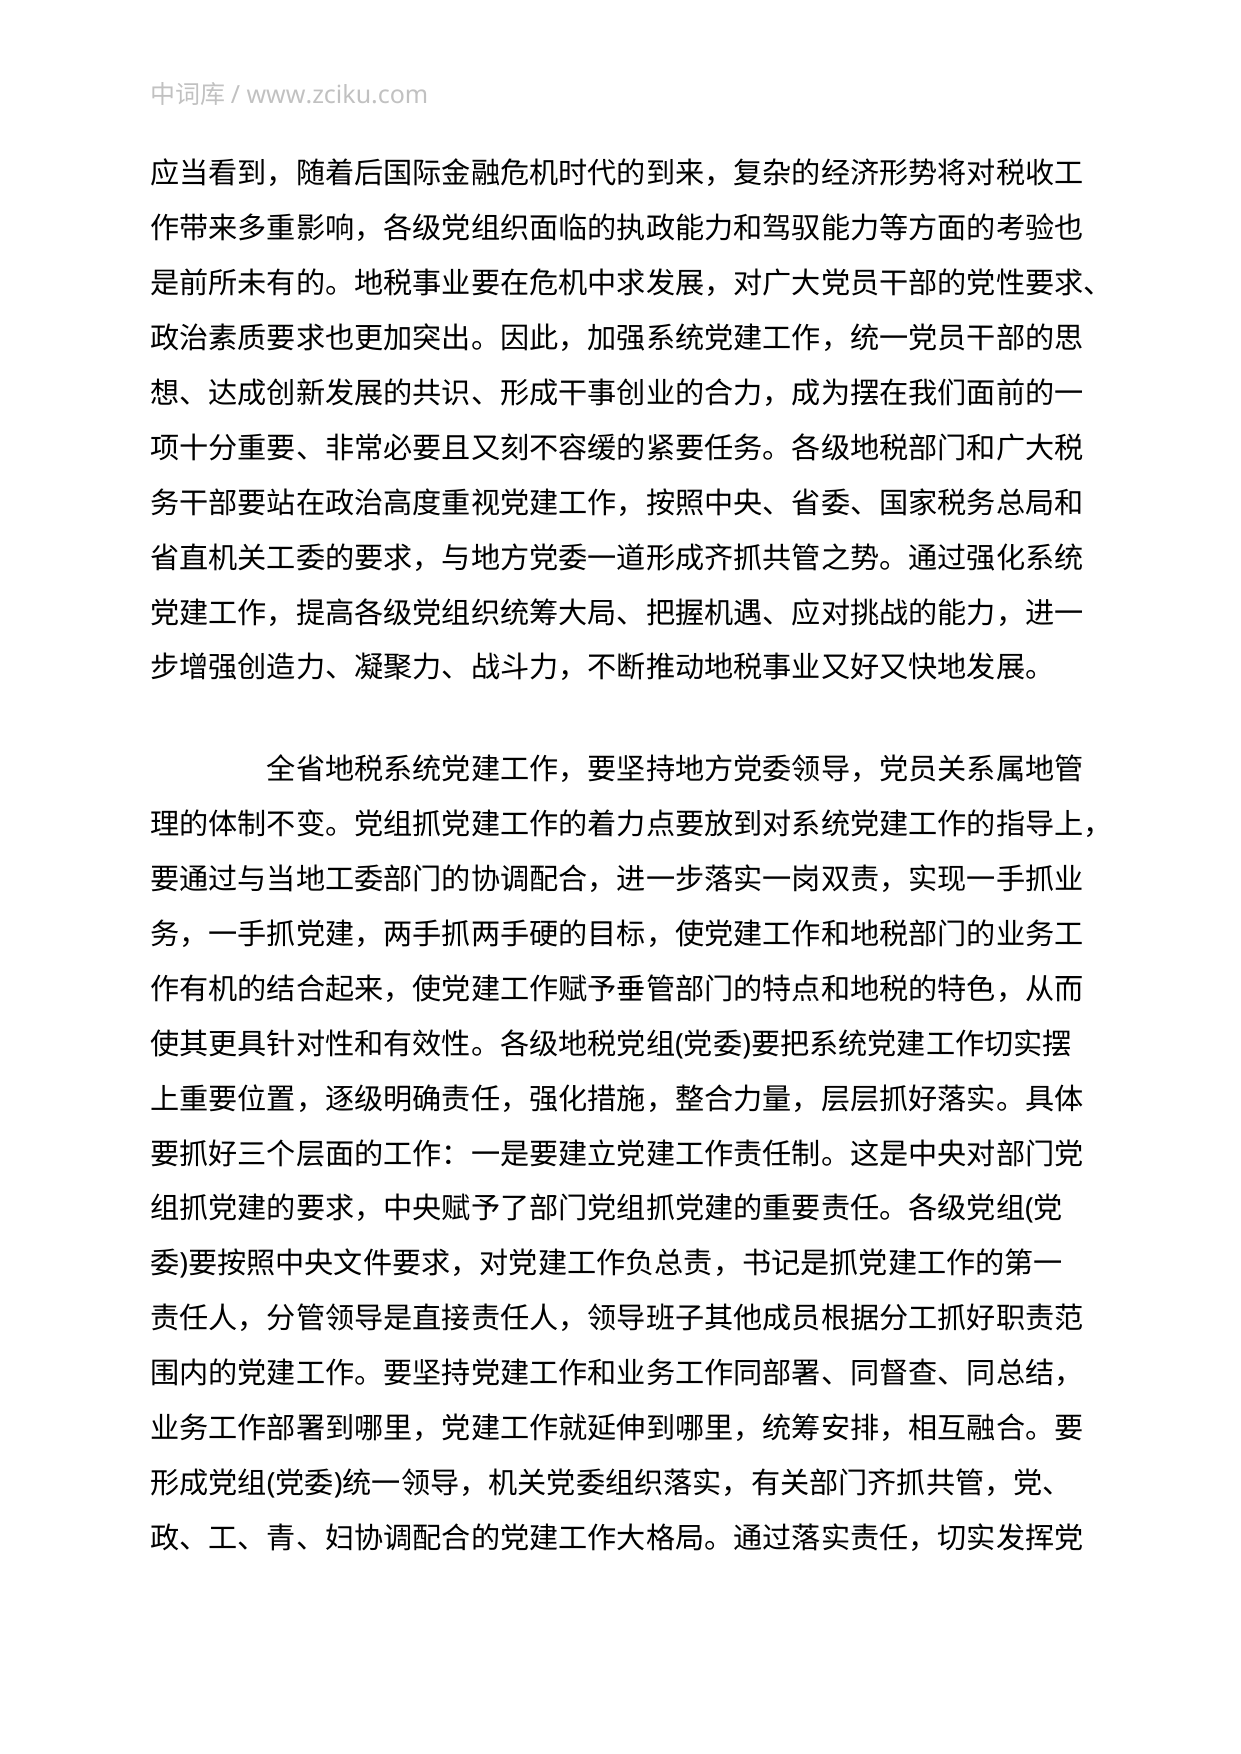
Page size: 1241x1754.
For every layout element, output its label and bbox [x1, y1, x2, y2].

text [150, 150, 1090, 686]
text [150, 746, 1090, 1557]
